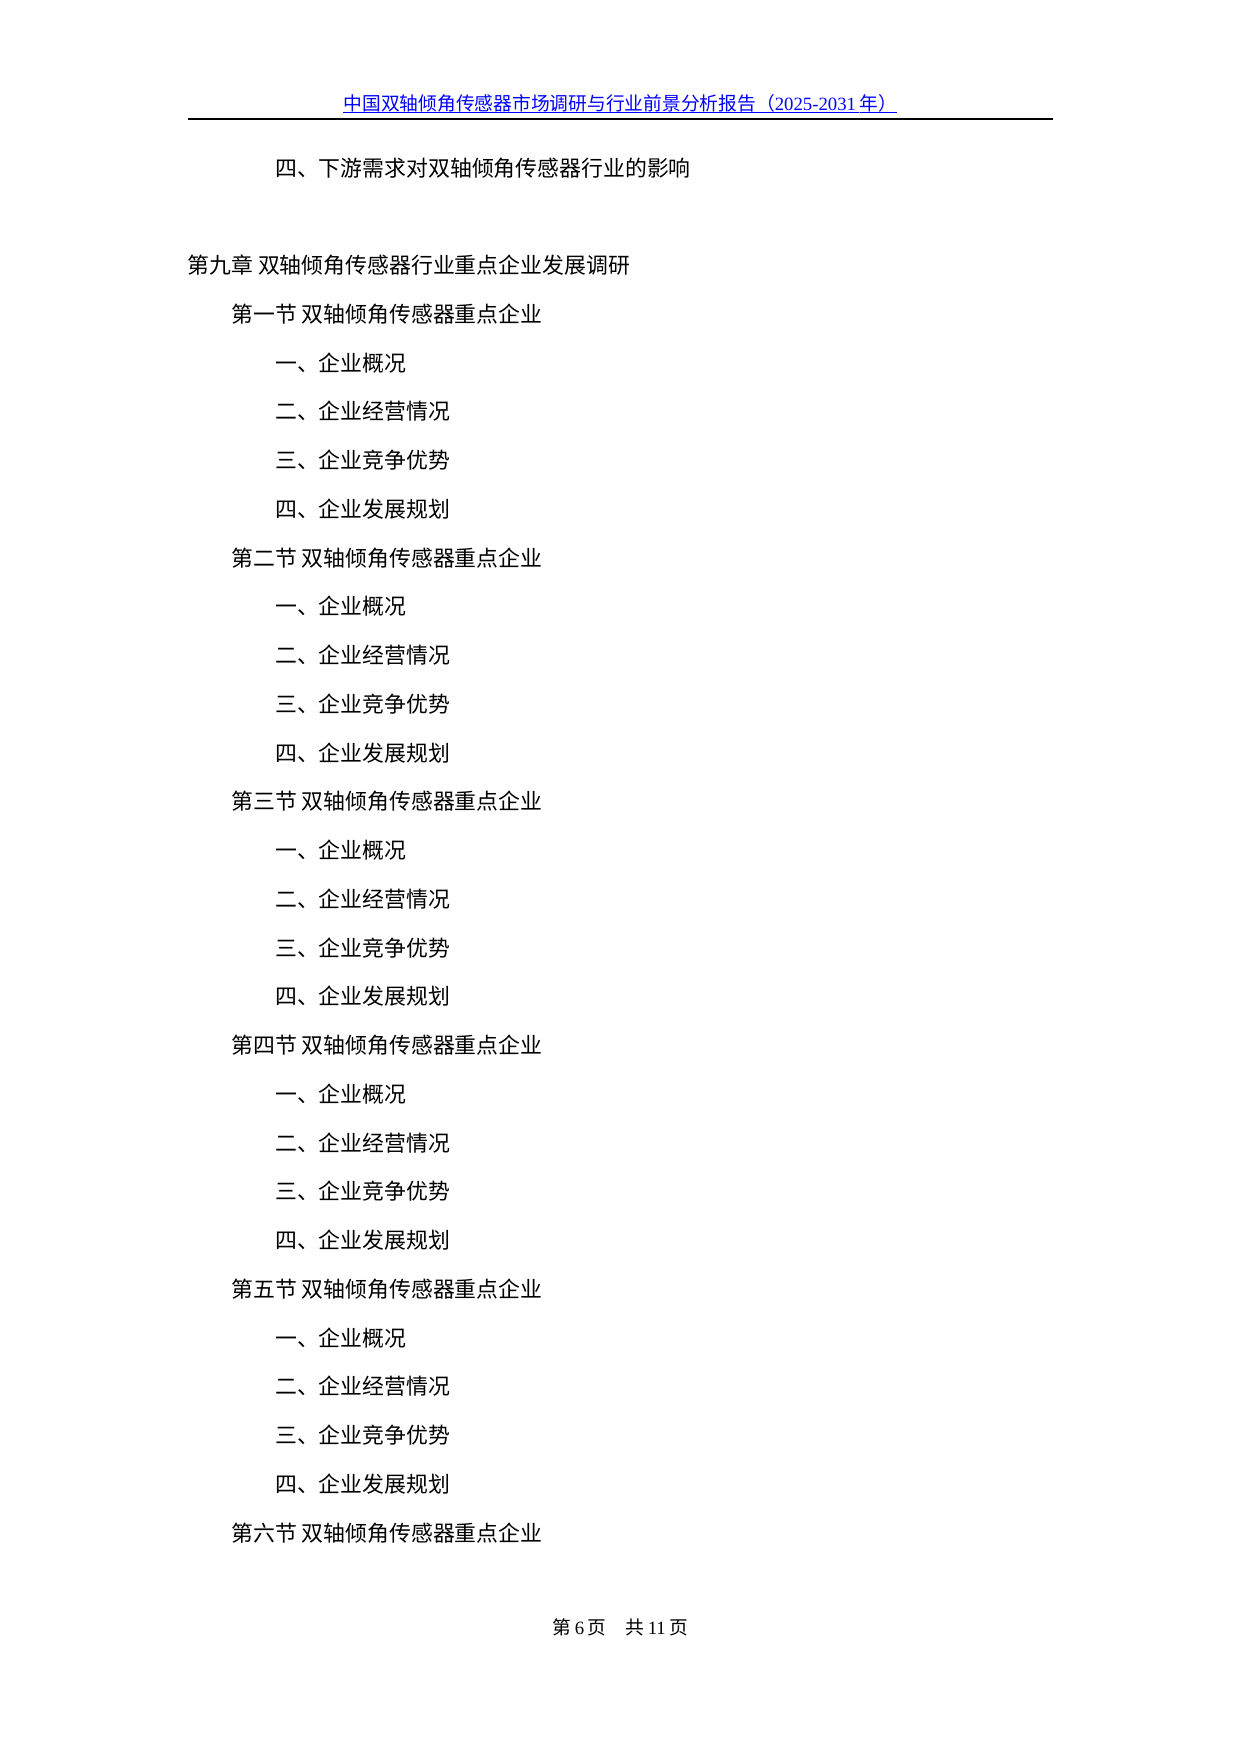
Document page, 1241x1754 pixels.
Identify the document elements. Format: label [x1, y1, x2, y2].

text [187, 150, 1053, 1548]
